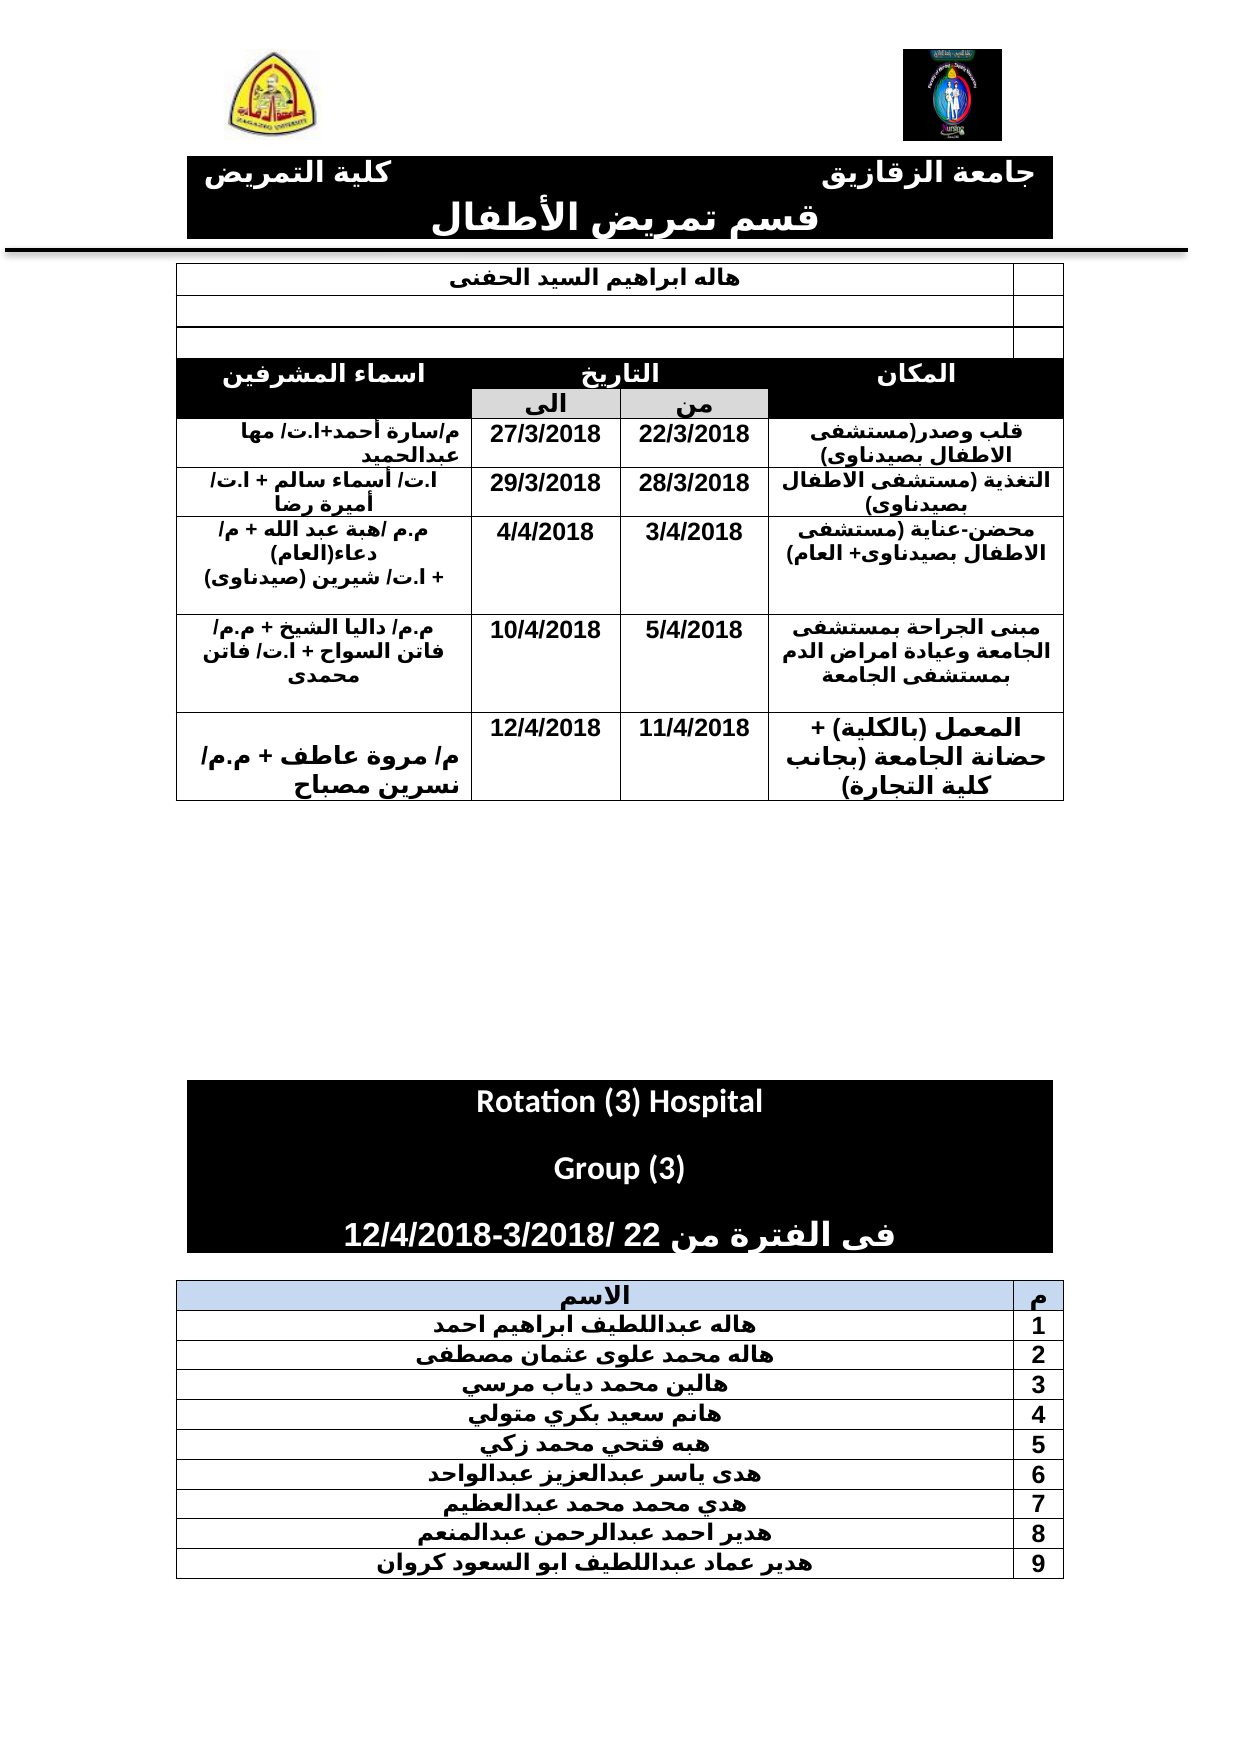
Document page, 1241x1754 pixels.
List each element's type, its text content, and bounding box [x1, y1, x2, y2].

table_cell م.م /هبة عبد الله + م/ دعاء(العام) + ا.ت/ شيرين (صيدناوى) [177, 517, 471, 614]
table_cell 7 [1014, 1490, 1063, 1518]
table_cell المكان [769, 359, 1063, 418]
table_cell 29/3/2018 [472, 468, 620, 516]
picture [904, 50, 1001, 139]
table_cell 11/4/2018 [621, 713, 768, 799]
text Group (3) [187, 1147, 1053, 1188]
table_header الاسم [177, 1281, 1013, 1310]
table_cell 28/3/2018 [621, 468, 768, 516]
table_cell م/سارة أحمد+ا.ت/ مها عبدالحميد [177, 419, 471, 467]
table_cell قلب وصدر(مستشفى الاطفال بصيدناوى) [769, 419, 1063, 467]
table_cell التغذية (مستشفى الاطفال بصيدناوى) [769, 468, 1063, 516]
table_cell هدى ياسر عبدالعزيز عبدالواحد [177, 1460, 1013, 1488]
table_cell 5/4/2018 [621, 615, 768, 712]
table_cell من [621, 389, 768, 418]
table_cell هاله ابراهيم السيد الحفنى [177, 264, 1013, 295]
table_cell هدير احمد عبدالرحمن عبدالمنعم [177, 1519, 1013, 1548]
table_cell 10/4/2018 [472, 615, 620, 712]
table_cell 6 [1014, 1460, 1063, 1488]
table_cell م.م/ داليا الشيخ + م.م/ فاتن السواح + ا.ت/ فاتن محمدى [177, 615, 471, 712]
table_cell هالين محمد دياب مرسي [177, 1370, 1013, 1399]
table_cell [1014, 328, 1063, 358]
table_cell ا.ت/ أسماء سالم + ا.ت/ أميرة رضا [177, 468, 471, 516]
table_cell [177, 296, 1013, 326]
table_cell 12/4/2018 [472, 713, 620, 799]
table_cell هدير عماد عبداللطيف ابو السعود كروان [177, 1549, 1013, 1578]
table_cell الى [472, 389, 620, 418]
table_cell 4/4/2018 [472, 517, 620, 614]
table_cell محضن-عناية (مستشفى الاطفال بصيدناوى+ العام) [769, 517, 1063, 614]
table_cell [1014, 264, 1063, 295]
picture [223, 49, 322, 140]
table_cell هاله عبداللطيف ابراهيم احمد [177, 1311, 1013, 1339]
table_header م [1014, 1281, 1063, 1310]
table_cell التاريخ [472, 359, 768, 388]
table_cell 4 [1014, 1400, 1063, 1429]
text فى الفترة من 22 /3/2018-12/4/2018 [187, 1215, 1053, 1253]
table_cell هانم سعيد بكري متولي [177, 1400, 1013, 1429]
table_cell 3/4/2018 [621, 517, 768, 614]
table_cell م/ مروة عاطف + م.م/ نسرين مصباح [177, 713, 471, 799]
table_cell هاله محمد علوى عثمان مصطفى [177, 1341, 1013, 1369]
table_cell 2 [1014, 1341, 1063, 1369]
table_cell 27/3/2018 [472, 419, 620, 467]
table_cell 5 [1014, 1430, 1063, 1459]
text Rotation (3) Hospital [187, 1080, 1053, 1120]
table_cell المعمل (بالكلية) + حضانة الجامعة (بجانب كلية التجارة) [769, 713, 1063, 799]
table_cell هدي محمد محمد عبدالعظيم [177, 1490, 1013, 1518]
table_cell 9 [1014, 1549, 1063, 1578]
table_cell 22/3/2018 [621, 419, 768, 467]
table_cell هبه فتحي محمد زكي [177, 1430, 1013, 1459]
table_cell [177, 328, 1013, 358]
table_cell مبنى الجراحة بمستشفى الجامعة وعيادة امراض الدم بمستشفى الجامعة [769, 615, 1063, 712]
table_cell [1014, 296, 1063, 326]
table_cell 3 [1014, 1370, 1063, 1399]
table_cell 1 [1014, 1311, 1063, 1339]
table_cell اسماء المشرفين [177, 359, 471, 418]
table_cell 8 [1014, 1519, 1063, 1548]
